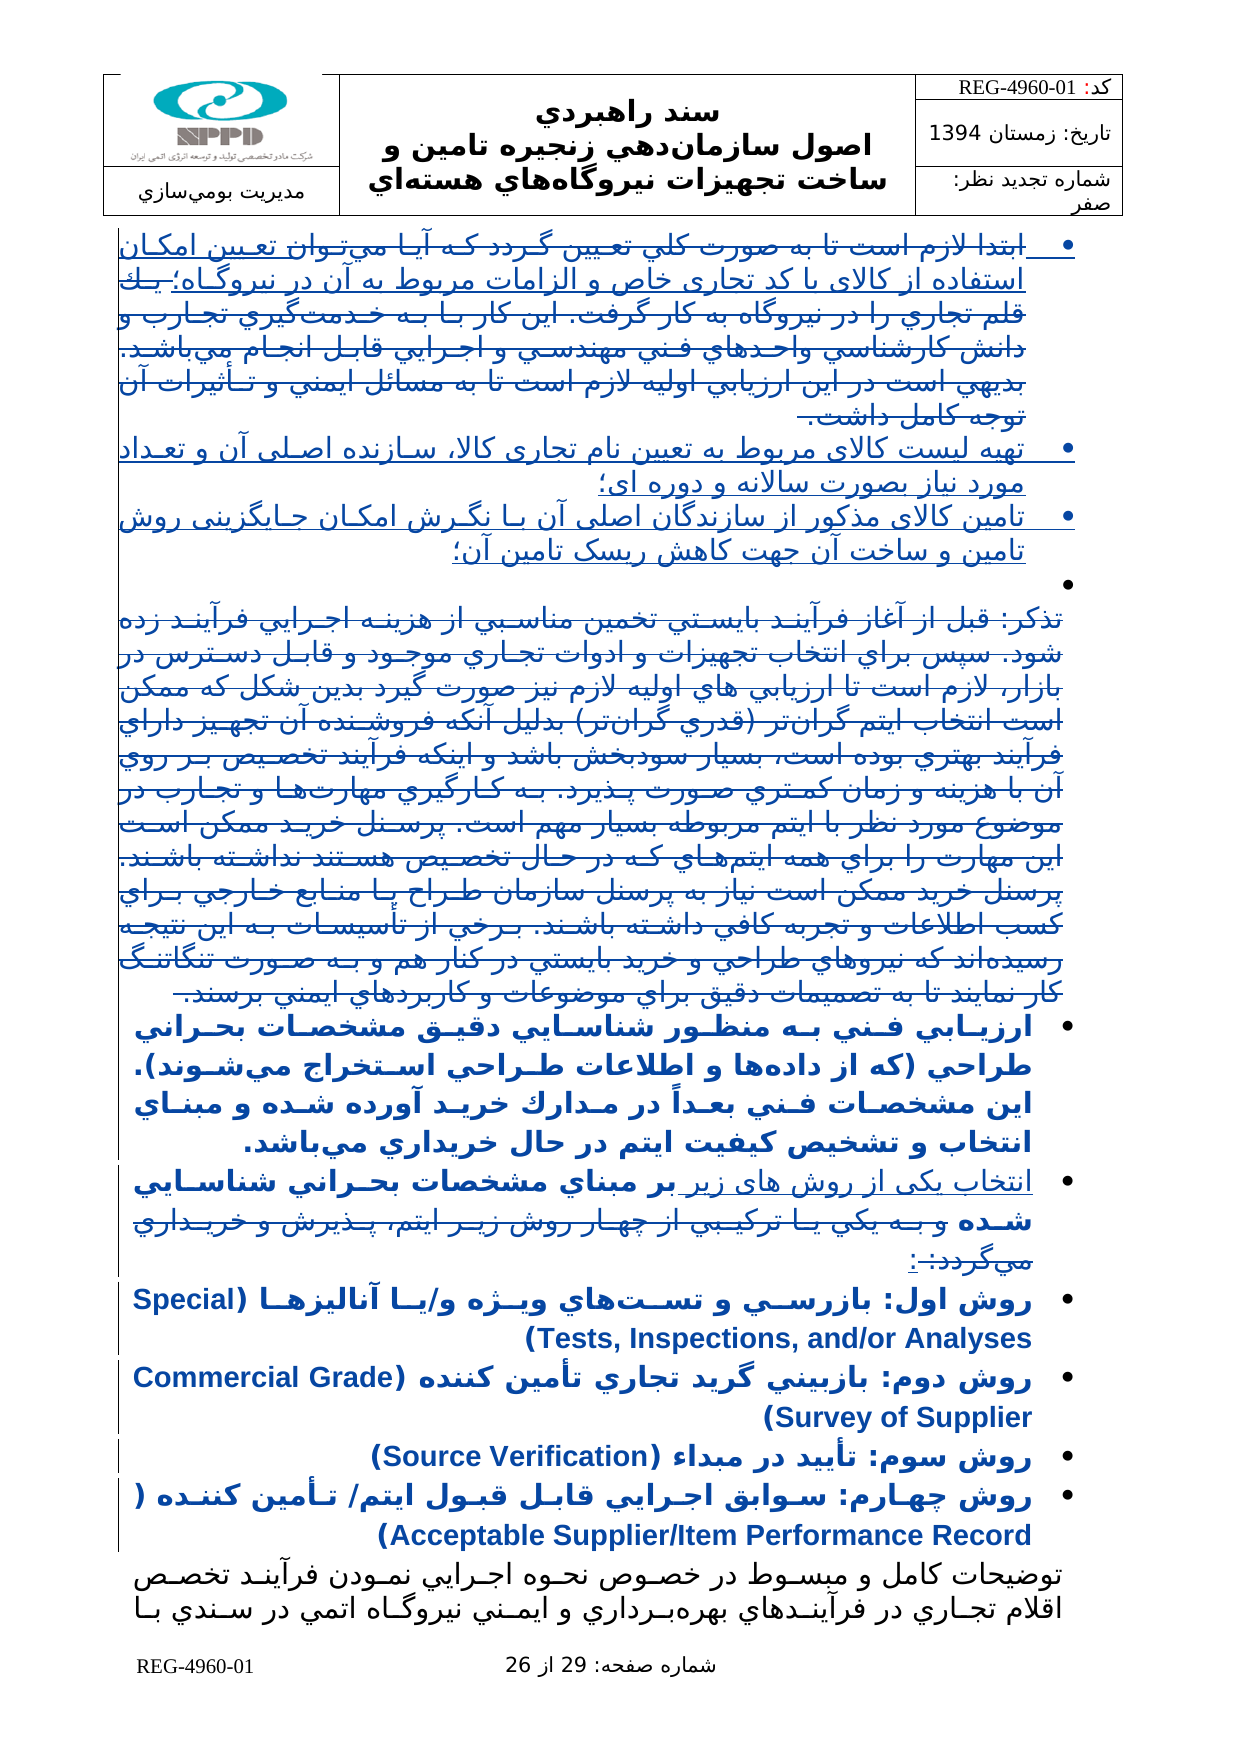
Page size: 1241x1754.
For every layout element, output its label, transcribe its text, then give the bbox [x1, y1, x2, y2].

list روش سوم: تأييد در مبداء (Source Verification) [133, 1439, 1063, 1473]
list روش اول: بازرسي و تست‌هاي ويژه و/يا آناليزها (Special Tests, Inspections, and/or Analyses) [133, 1282, 1063, 1355]
list روش چهارم: سوابق اجرايي قابل قبول ايتم/ تأمين كننده (Acceptable Supplier/Item Performance Record) [133, 1478, 1063, 1552]
list ارزيابي فني به منظور شناسايي دقيق مشخصات بحراني طراحي (كه از داده‌ها و اطلاعات طراحي استخراج مي‌شوند). اين مشخصات فني بعداً در مدارك خريد آورده شده و مبناي انتخاب و تشخيص كيفيت ايتم در حال خريداري مي‌باشد. [133, 1009, 1063, 1160]
picture [120, 74, 323, 166]
list روش دوم: بازبيني گريد تجاري تأمين كننده (Commercial Grade Survey of Supplier) [133, 1360, 1063, 1434]
list بر مبناي مشخصات بحراني شناسايي شده [133, 1165, 1063, 1277]
